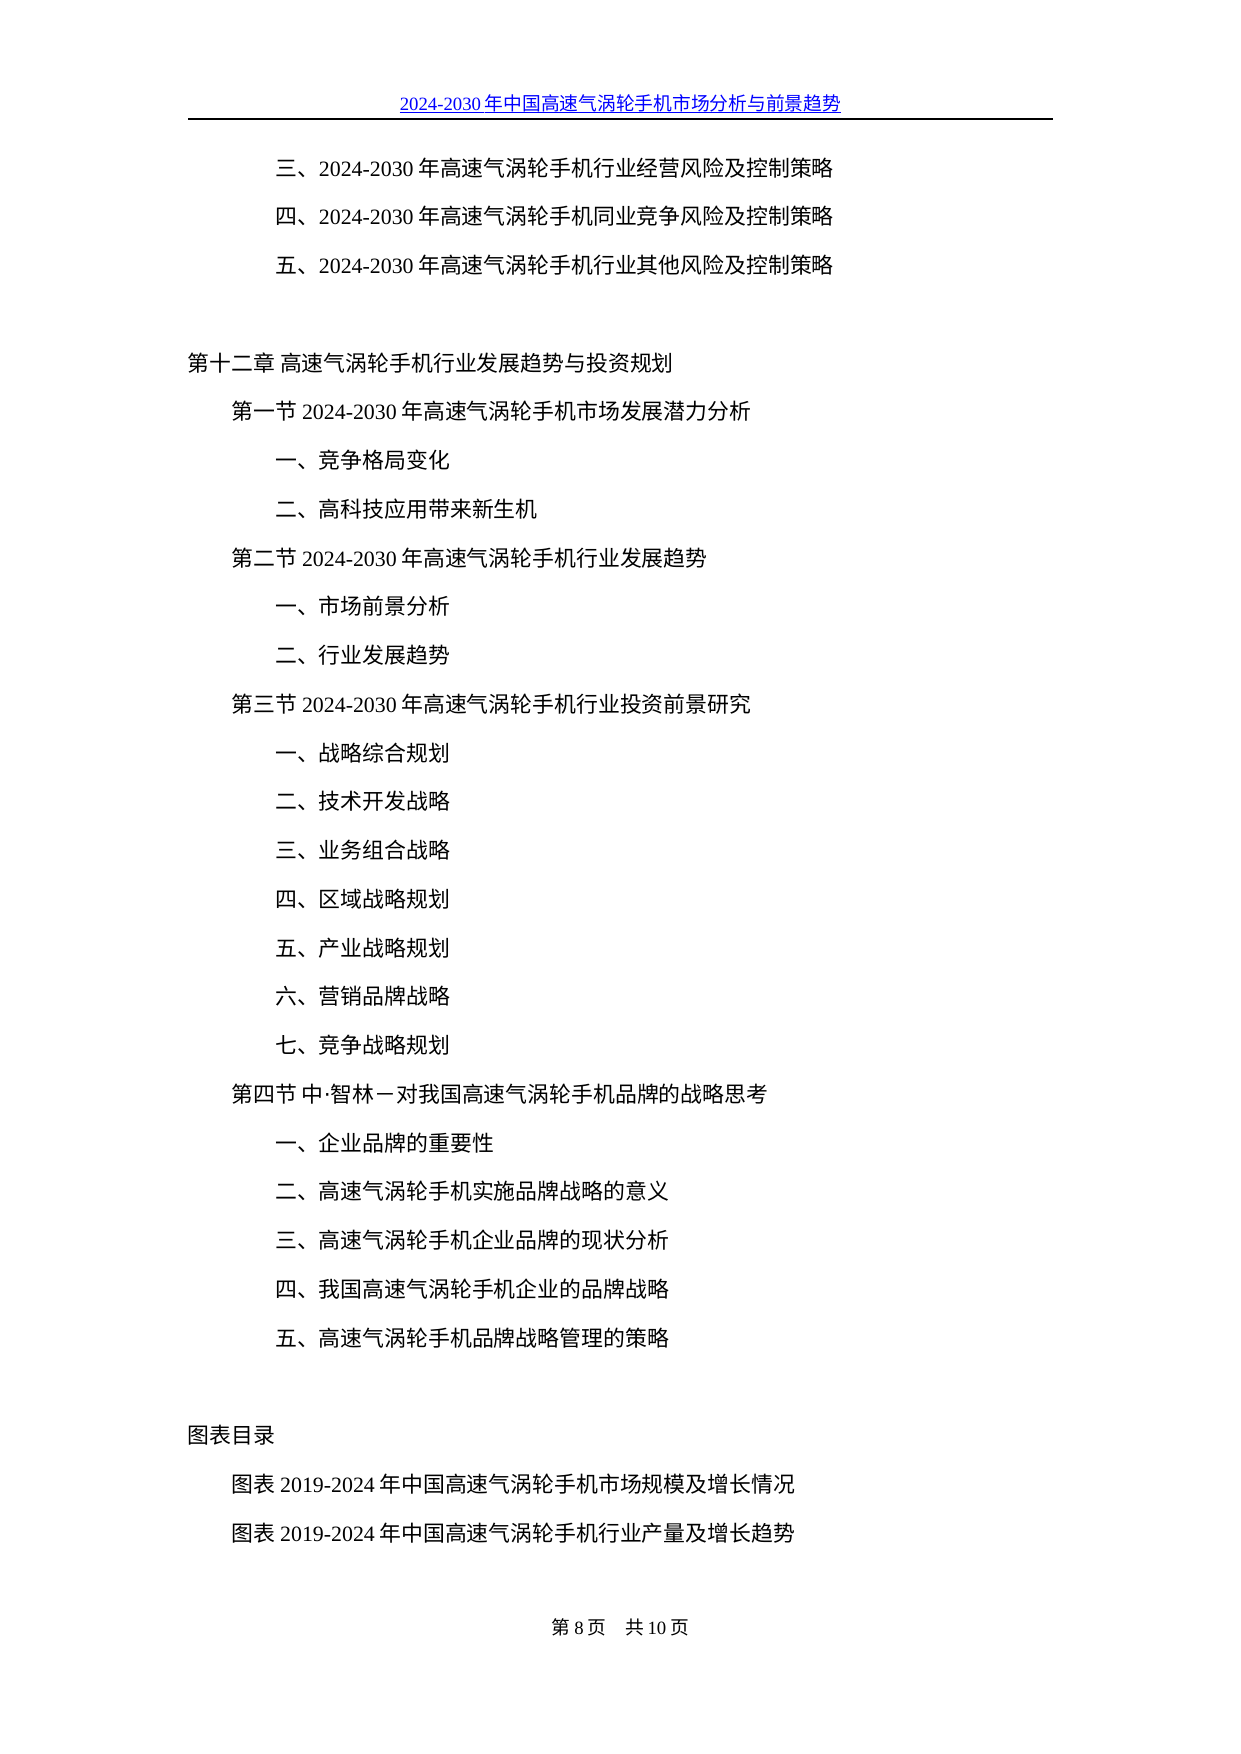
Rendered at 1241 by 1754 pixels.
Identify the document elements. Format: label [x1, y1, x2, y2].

text [187, 150, 1053, 1548]
